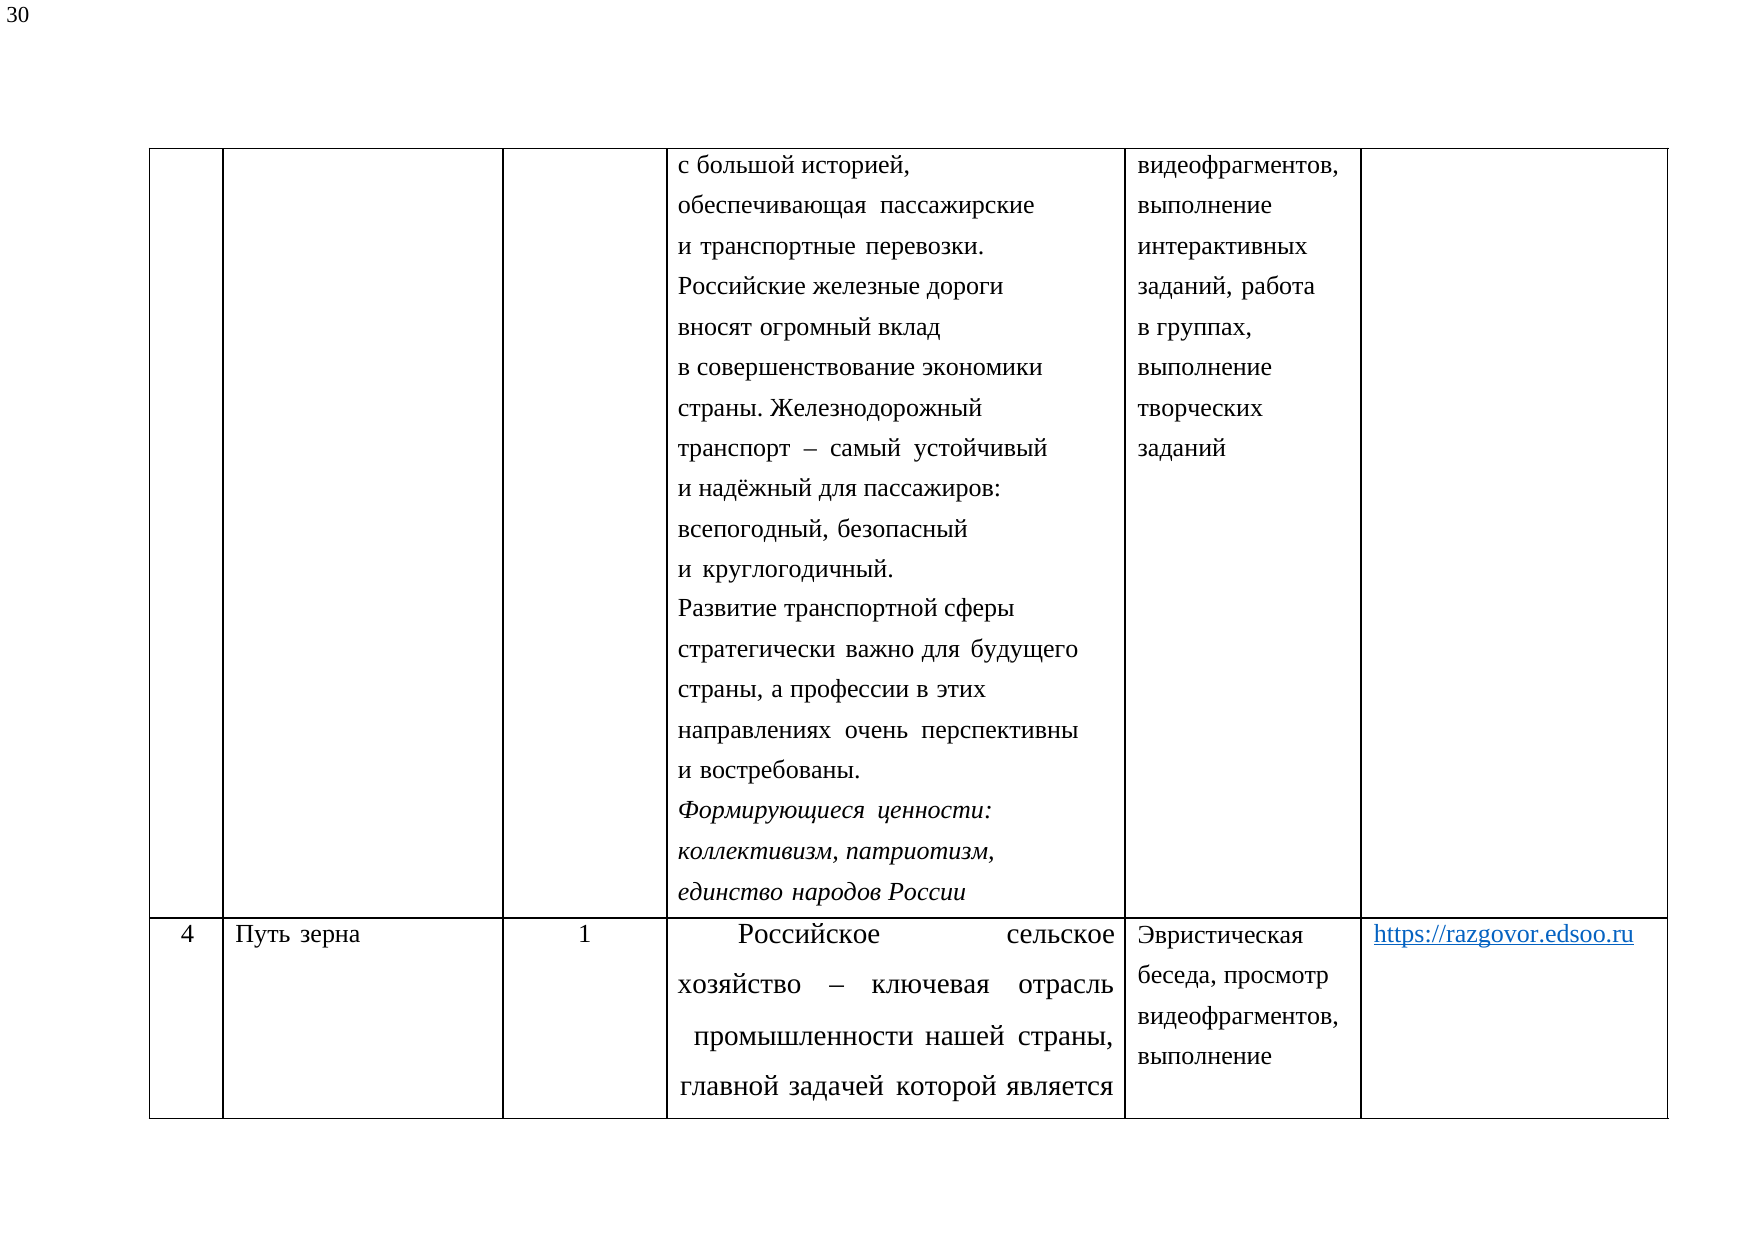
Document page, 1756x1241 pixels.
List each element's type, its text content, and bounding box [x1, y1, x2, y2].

table_header с большой историей, обеспечивающая пассажирские и транспортные перевозки. Российские железные дороги вносят огромный вклад в совершенствование экономики страны. Железнодорожный транспорт – самый устойчивый и надёжный для пассажиров: всепогодный, безопасный и круглогодичный. Развитие транспортной сферы стратегически важно для будущего страны, а профессии в этих направлениях очень перспективны и востребованы. Формирующиеся ценности: коллективизм, патриотизм, единство народов России [668, 149, 1124, 917]
table_header [504, 149, 666, 917]
table_cell https://razgovor.edsoo.ru [1362, 919, 1667, 1117]
table_cell Эвристическая беседа, просмотр видеофрагментов, выполнение [1126, 919, 1360, 1117]
table_header [1362, 149, 1667, 917]
table_header [224, 149, 502, 917]
table_cell Путь зерна [224, 919, 502, 1117]
table_header видеофрагментов, выполнение интерактивных заданий, работа в группах, выполнение творческих заданий [1126, 149, 1360, 917]
table_cell Российское сельское хозяйство – ключевая отрасль промышленности нашей страны, главной задачей которой является [668, 919, 1124, 1117]
table_cell 4 [150, 919, 222, 1117]
table_header [150, 149, 222, 917]
table_cell 1 [504, 919, 666, 1117]
